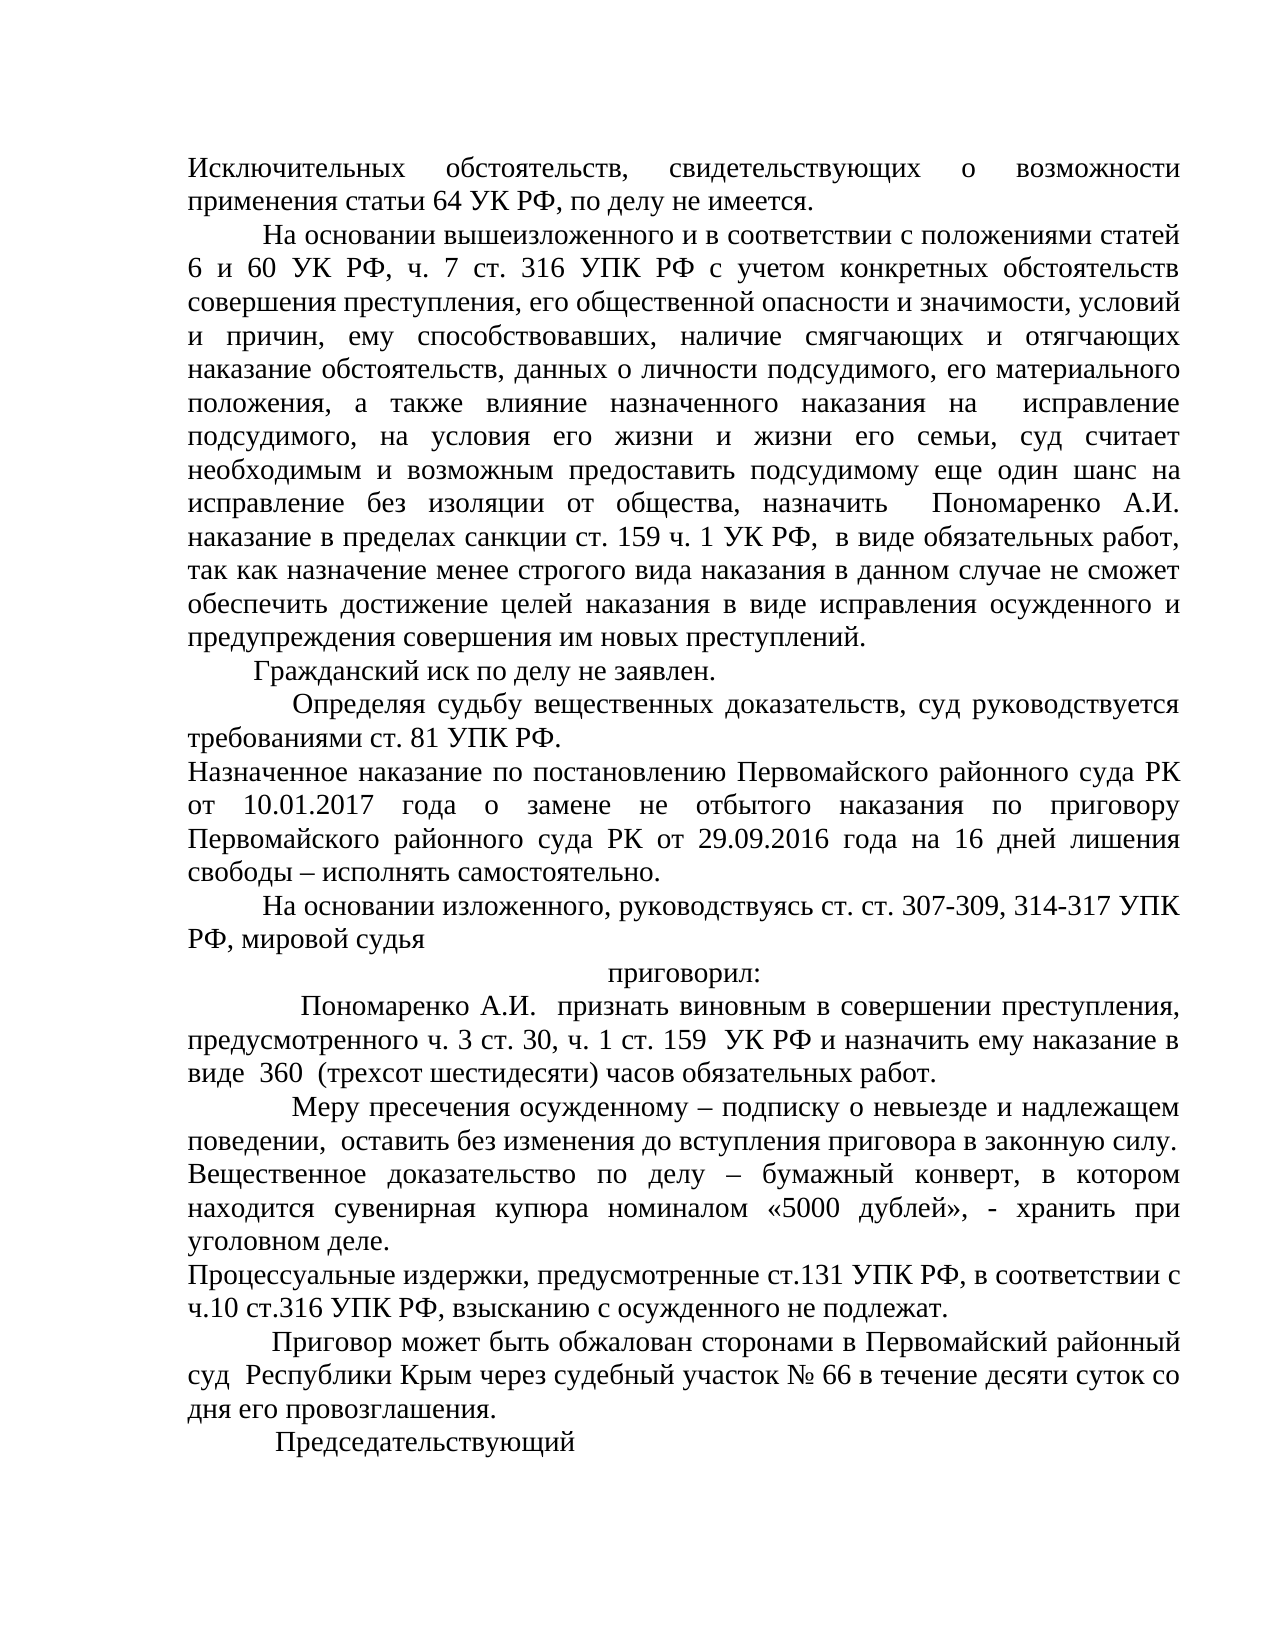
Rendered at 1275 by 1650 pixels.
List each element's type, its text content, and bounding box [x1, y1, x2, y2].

text Пономаренко А.И. признать виновным в совершении преступления, предусмотренного ч. 3 ст. 30, ч. 1 ст. 159 УК РФ и назначить ему наказание в виде 360 (трехсот шестидесяти) часов обязательных работ. [187, 988, 1181, 1089]
text Приговор может быть обжалован сторонами в Первомайский районный суд Республики Крым через судебный участок № 66 в течение десяти суток со дня его провозглашения. [187, 1324, 1181, 1424]
text Определяя судьбу вещественных доказательств, суд руководствуется требованиями ст. 81 УПК РФ. [187, 687, 1181, 754]
text Гражданский иск по делу не заявлен. [187, 653, 1181, 687]
text Назначенное наказание по постановлению Первомайского районного суда РК от 10.01.2017 года о замене не отбытого наказания по приговору Первомайского районного суда РК от 29.09.2016 года на 16 дней лишения свободы – исполнять самостоятельно. [187, 754, 1181, 888]
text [187, 150, 1181, 217]
text Вещественное доказательство по делу – бумажный конверт, в котором находится сувенирная купюра номиналом «5000 дублей», - хранить при уголовном деле. [187, 1156, 1181, 1257]
text Меру пресечения осужденному – подписку о невыезде и надлежащем поведении, оставить без изменения до вступления приговора в законную силу. [187, 1089, 1181, 1156]
text Председательствующий [187, 1424, 1181, 1458]
text На основании изложенного, руководствуясь ст. ст. 307-309, 314-317 УПК РФ, мировой судья [187, 888, 1181, 955]
text Процессуальные издержки, предусмотренные ст.131 УПК РФ, в соответствии с ч.10 ст.316 УПК РФ, взысканию с осужденного не подлежат. [187, 1257, 1181, 1324]
text приговорил: [187, 955, 1181, 988]
text На основании вышеизложенного и в соответствии с положениями статей 6 и 60 УК РФ, ч. 7 ст. 316 УПК РФ с учетом конкретных обстоятельств совершения преступления, его общественной опасности и значимости, условий и причин, ему способствовавших, наличие смягчающих и отягчающих наказание обстоятельств, данных о личности подсудимого, его материального положения, а также влияние назначенного наказания на исправление подсудимого, на условия его жизни и жизни его семьи, суд считает необходимым и возможным предоставить подсудимому еще один шанс на исправление без изоляции от общества, назначить Пономаренко А.И. наказание в пределах санкции ст. 159 ч. 1 УК РФ, в виде обязательных работ, так как назначение менее строгого вида наказания в данном случае не сможет обеспечить достижение целей наказания в виде исправления осужденного и предупреждения совершения им новых преступлений. [187, 217, 1181, 653]
